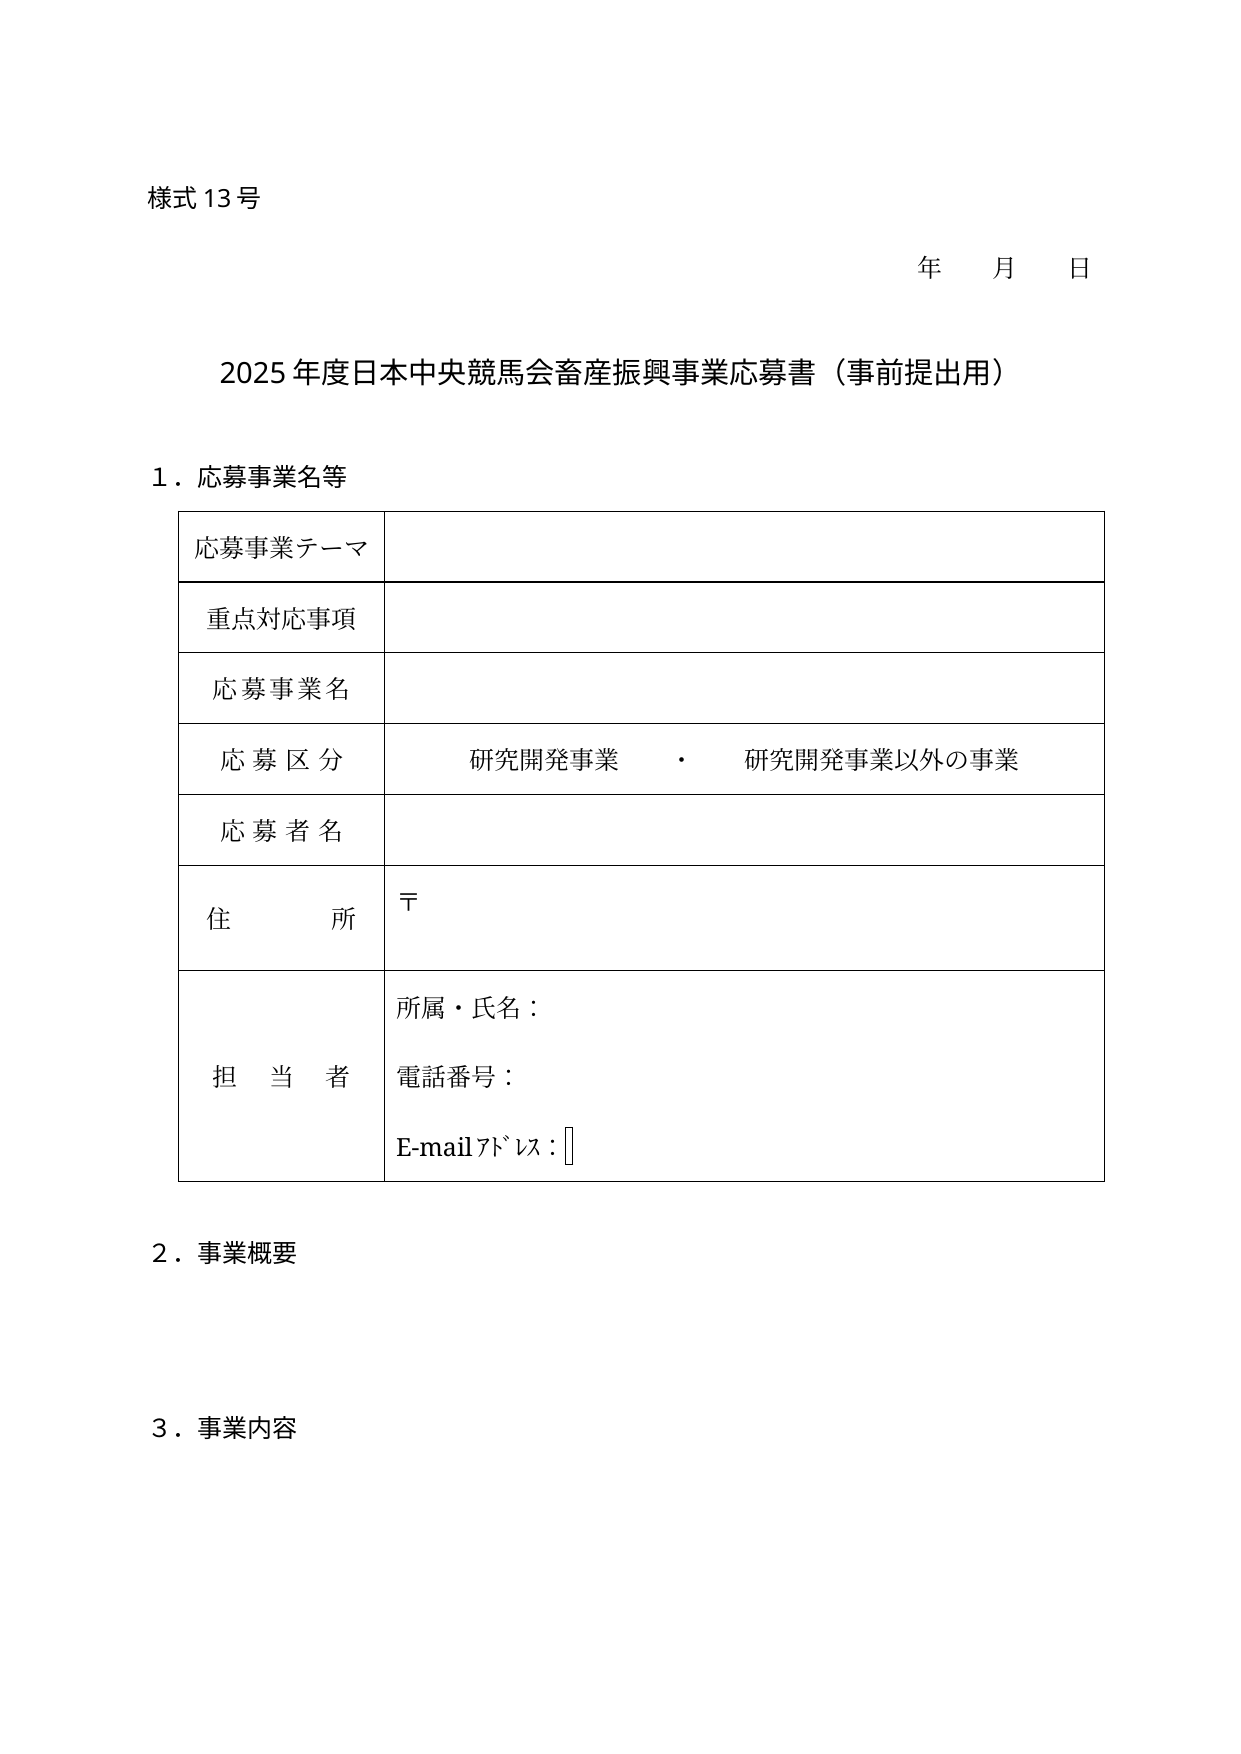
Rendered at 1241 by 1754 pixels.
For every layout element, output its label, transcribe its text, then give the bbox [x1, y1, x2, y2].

text 年 月 日 [148, 231, 1092, 301]
text ３．事業内容 [148, 1391, 1092, 1461]
text 2025年度日本中央競馬会畜産振興事業応募書（事前提出用） [148, 336, 1092, 406]
table_cell [385, 583, 1104, 652]
table_cell 研究開発事業 ・ 研究開発事業以外の事業 [385, 724, 1104, 794]
text １．応募事業名等 [148, 441, 1092, 511]
table_cell [385, 795, 1104, 865]
table_cell 担 当 者 [179, 971, 384, 1181]
table_header 応募事業テーマ [179, 512, 384, 581]
table_cell 応募区分 [179, 724, 384, 794]
table_cell [385, 653, 1104, 723]
text 様式13号 [148, 162, 1092, 231]
text ２．事業概要 [148, 1217, 1092, 1287]
table_cell 重点対応事項 [179, 583, 384, 652]
table_cell 所属・氏名： 電話番号： E-mailｱﾄﾞﾚｽ： [385, 971, 1104, 1181]
table_cell 応募者名 [179, 795, 384, 865]
table_cell 〒 [385, 866, 1104, 970]
table_cell 住 所 [179, 866, 384, 970]
table_cell 応募事業名 [179, 653, 384, 723]
table_header [385, 512, 1104, 581]
